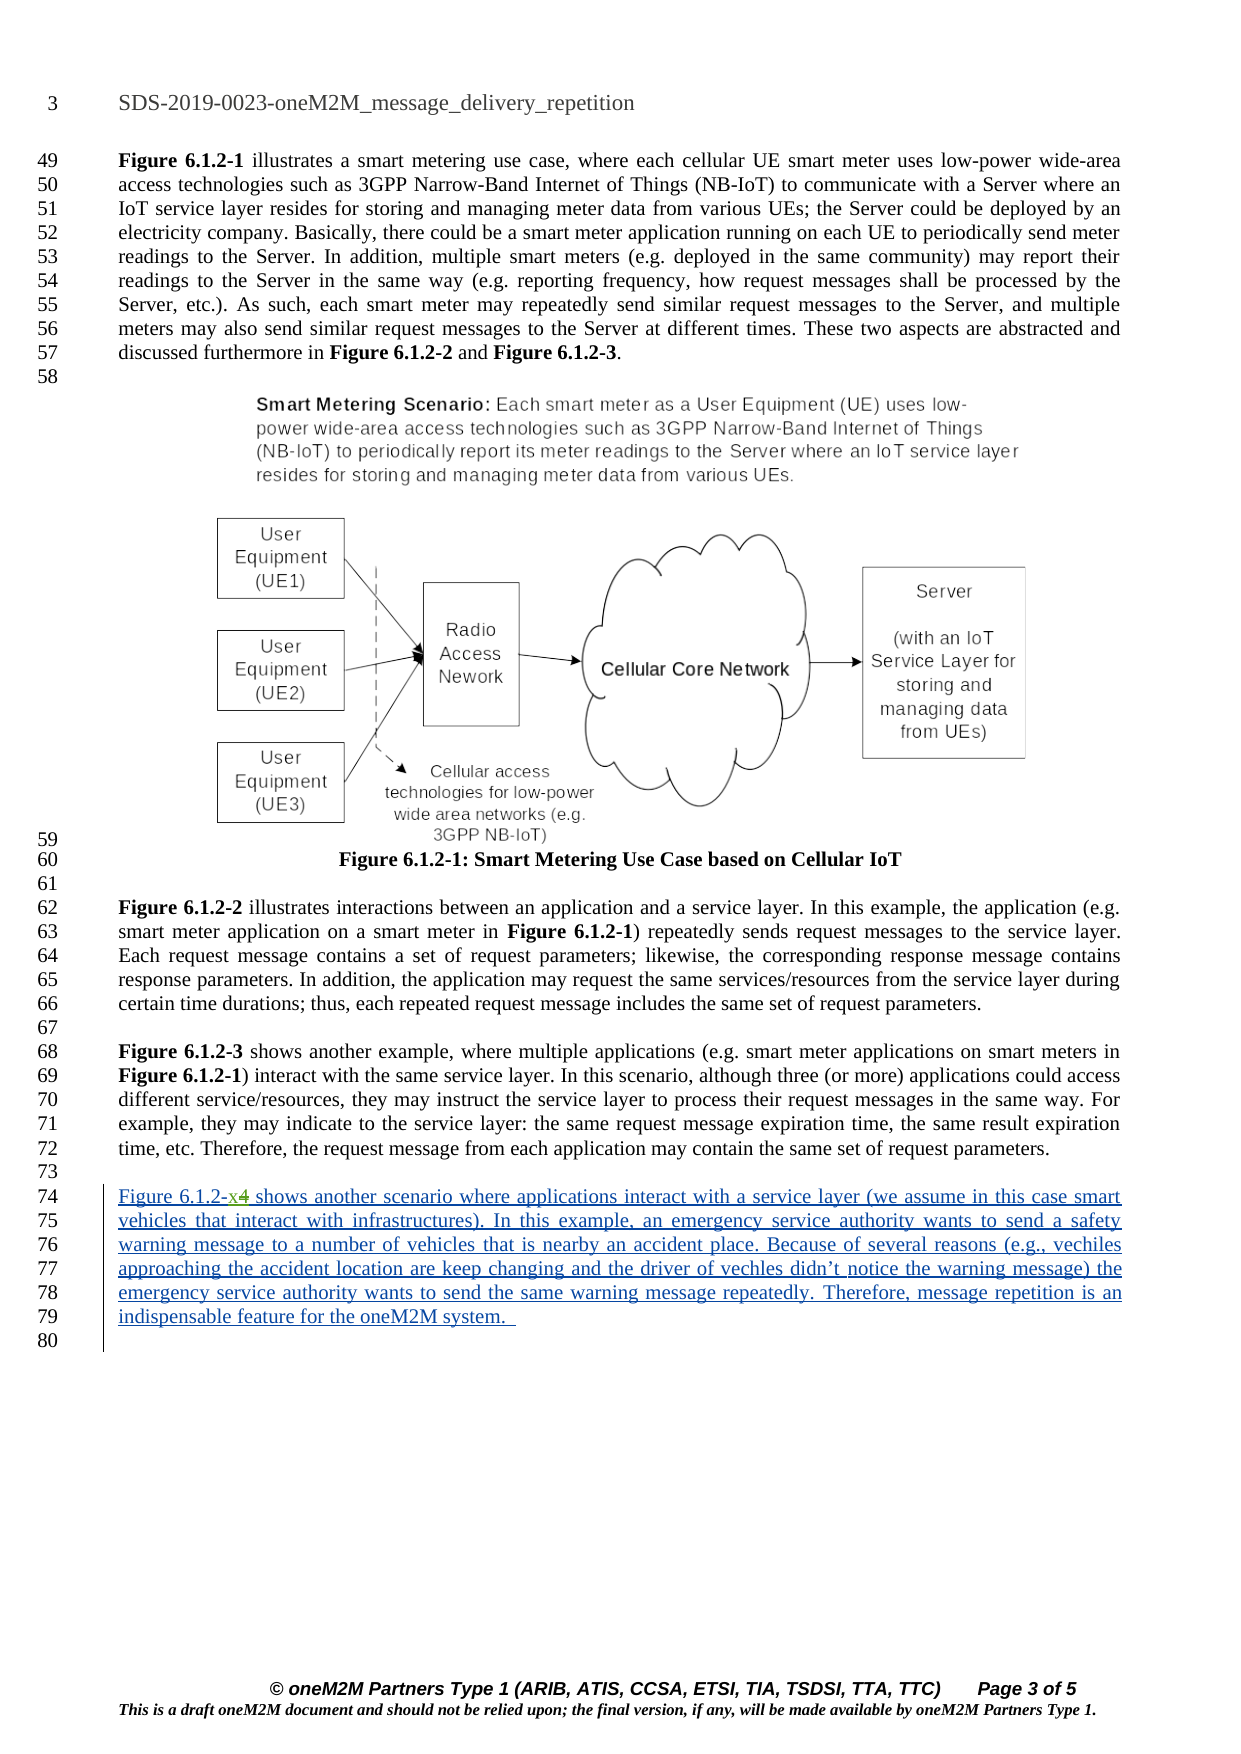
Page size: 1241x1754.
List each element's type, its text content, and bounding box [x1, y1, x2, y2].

text Figure 6.1.2-2 illustrates interactions between an application and a service layer. In this example, the application (e.g. smart meter application on a smart meter in Figure 6.1.2-1) repeatedly sends request messages to the service layer. Each request message contains a set of request parameters; likewise, the corresponding response message contains response parameters. In addition, the application may request the same services/resources from the service layer during certain time durations; thus, each repeated request message includes the same set of request parameters. [118, 895, 1122, 1015]
text Figure 6.1.2-3 shows another example, where multiple applications (e.g. smart meter applications on smart meters in Figure 6.1.2-1) interact with the same service layer. In this scenario, although three (or more) applications could access different service/resources, they may instruct the service layer to process their request messages in the same way. For example, they may indicate to the service layer: the same request message expiration time, the same result expiration time, etc. Therefore, the request message from each application may contain the same set of request parameters. [118, 1039, 1122, 1159]
text Figure 6.1.2-1: Smart Metering Use Case based on Cellular IoT [118, 847, 1122, 871]
text Figure 6.1.2-1 illustrates a smart metering use case, where each cellular UE smart meter uses low-power wide-area access technologies such as 3GPP Narrow-Band Internet of Things (NB-IoT) to communicate with a Server where an IoT service layer resides for storing and managing meter data from various UEs; the Server could be deployed by an electricity company. Basically, there could be a smart meter application running on each UE to periodically send meter readings to the Server. In addition, multiple smart meters (e.g. deployed in the same community) may report their readings to the Server in the same way (e.g. reporting frequency, how request messages shall be processed by the Server, etc.). As such, each smart meter may repeatedly send similar request messages to the Server, and multiple meters may also send similar request messages to the Server at different times. These two aspects are abstracted and discussed furthermore in Figure 6.1.2-2 and Figure 6.1.2-3. [118, 148, 1122, 364]
